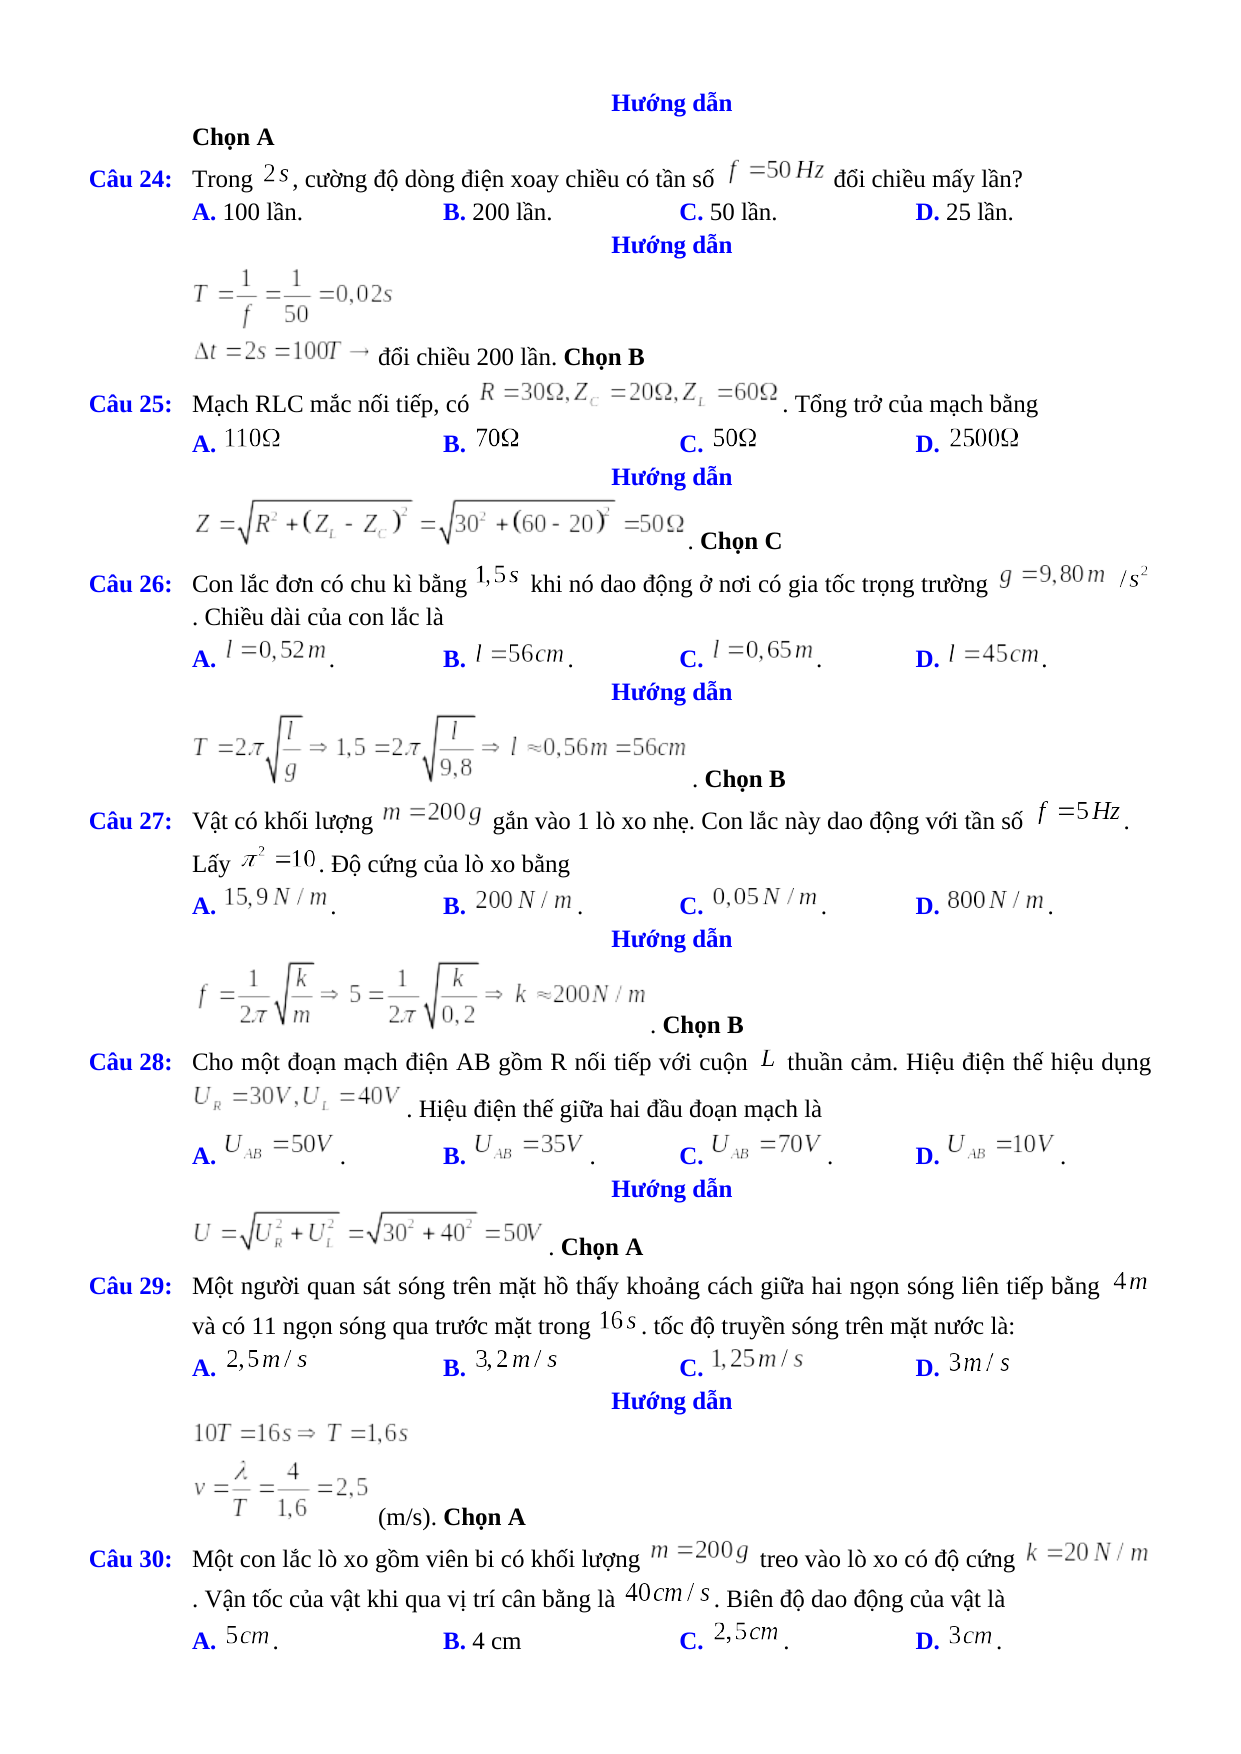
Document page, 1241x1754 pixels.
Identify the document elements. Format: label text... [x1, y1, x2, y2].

text Hướng dẫn [192, 924, 1152, 953]
text A. . B. 4 cm C. . D. . [192, 1617, 1152, 1655]
text . Chọn C [192, 495, 1152, 555]
text Câu 28: Cho một đoạn mạch điện AB gồm R nối tiếp với cuộn thuần cảm. Hiệu điện thế hiệu dụng . Hiệu điện thế giữa hai đầu đoạn mạch là [88, 1043, 1152, 1122]
text A. . B. . C. . D. . [192, 882, 1152, 920]
text đổi chiều 200 lần. Chọn B [192, 336, 1152, 371]
text Chọn A [192, 122, 1152, 150]
text Hướng dẫn [192, 462, 1152, 491]
text . Chọn A [192, 1207, 1152, 1261]
text Câu 27: Vật có khối lượng gắn vào 1 lò xo nhẹ. Con lắc này dao động với tần số . [88, 797, 1152, 835]
text Hướng dẫn [192, 230, 1152, 259]
text Câu 30: Một con lắc lò xo gồm viên bi có khối lượng treo vào lò xo có độ cứng . Vận tốc của vật khi qua vị trí cân bằng là . Biên độ dao động của vật là [88, 1535, 1152, 1612]
text Hướng dẫn [192, 677, 1152, 706]
text A. . B. . C. . D. . [192, 1127, 1152, 1170]
text Lấy . Độ cứng của lò xo bằng [192, 839, 1152, 877]
text Câu 25: Mạch RLC mắc nối tiếp, có . Tổng trở của mạch bằng [88, 375, 1152, 418]
text Hướng dẫn [192, 1174, 1152, 1203]
text . Chọn B [192, 710, 1152, 792]
text Hướng dẫn [192, 88, 1152, 117]
text A. B. C. D. [192, 1344, 1152, 1382]
text (m/s). Chọn A [192, 1456, 1152, 1531]
text Hướng dẫn [192, 1386, 1152, 1415]
text A. . B. . C. . D. . [192, 635, 1152, 673]
text Câu 29: Một người quan sát sóng trên mặt hồ thấy khoảng cách giữa hai ngọn sóng liên tiếp bằng và có 11 ngọn sóng qua trước mặt trong . tốc độ truyền sóng trên mặt nước là: [88, 1265, 1152, 1339]
text A. 100 lần. B. 200 lần. C. 50 lần. D. 25 lần. [192, 197, 1152, 226]
text Câu 24: Trong , cường độ dòng điện xoay chiều có tần số đổi chiều mấy lần? [88, 154, 1152, 193]
text A. B. C. D. [192, 423, 1152, 458]
text . Chọn B [192, 957, 1152, 1039]
text Câu 26: Con lắc đơn có chu kì bằng khi nó dao động ở nơi có gia tốc trọng trường . Chiều dài của con lắc là [88, 559, 1152, 631]
